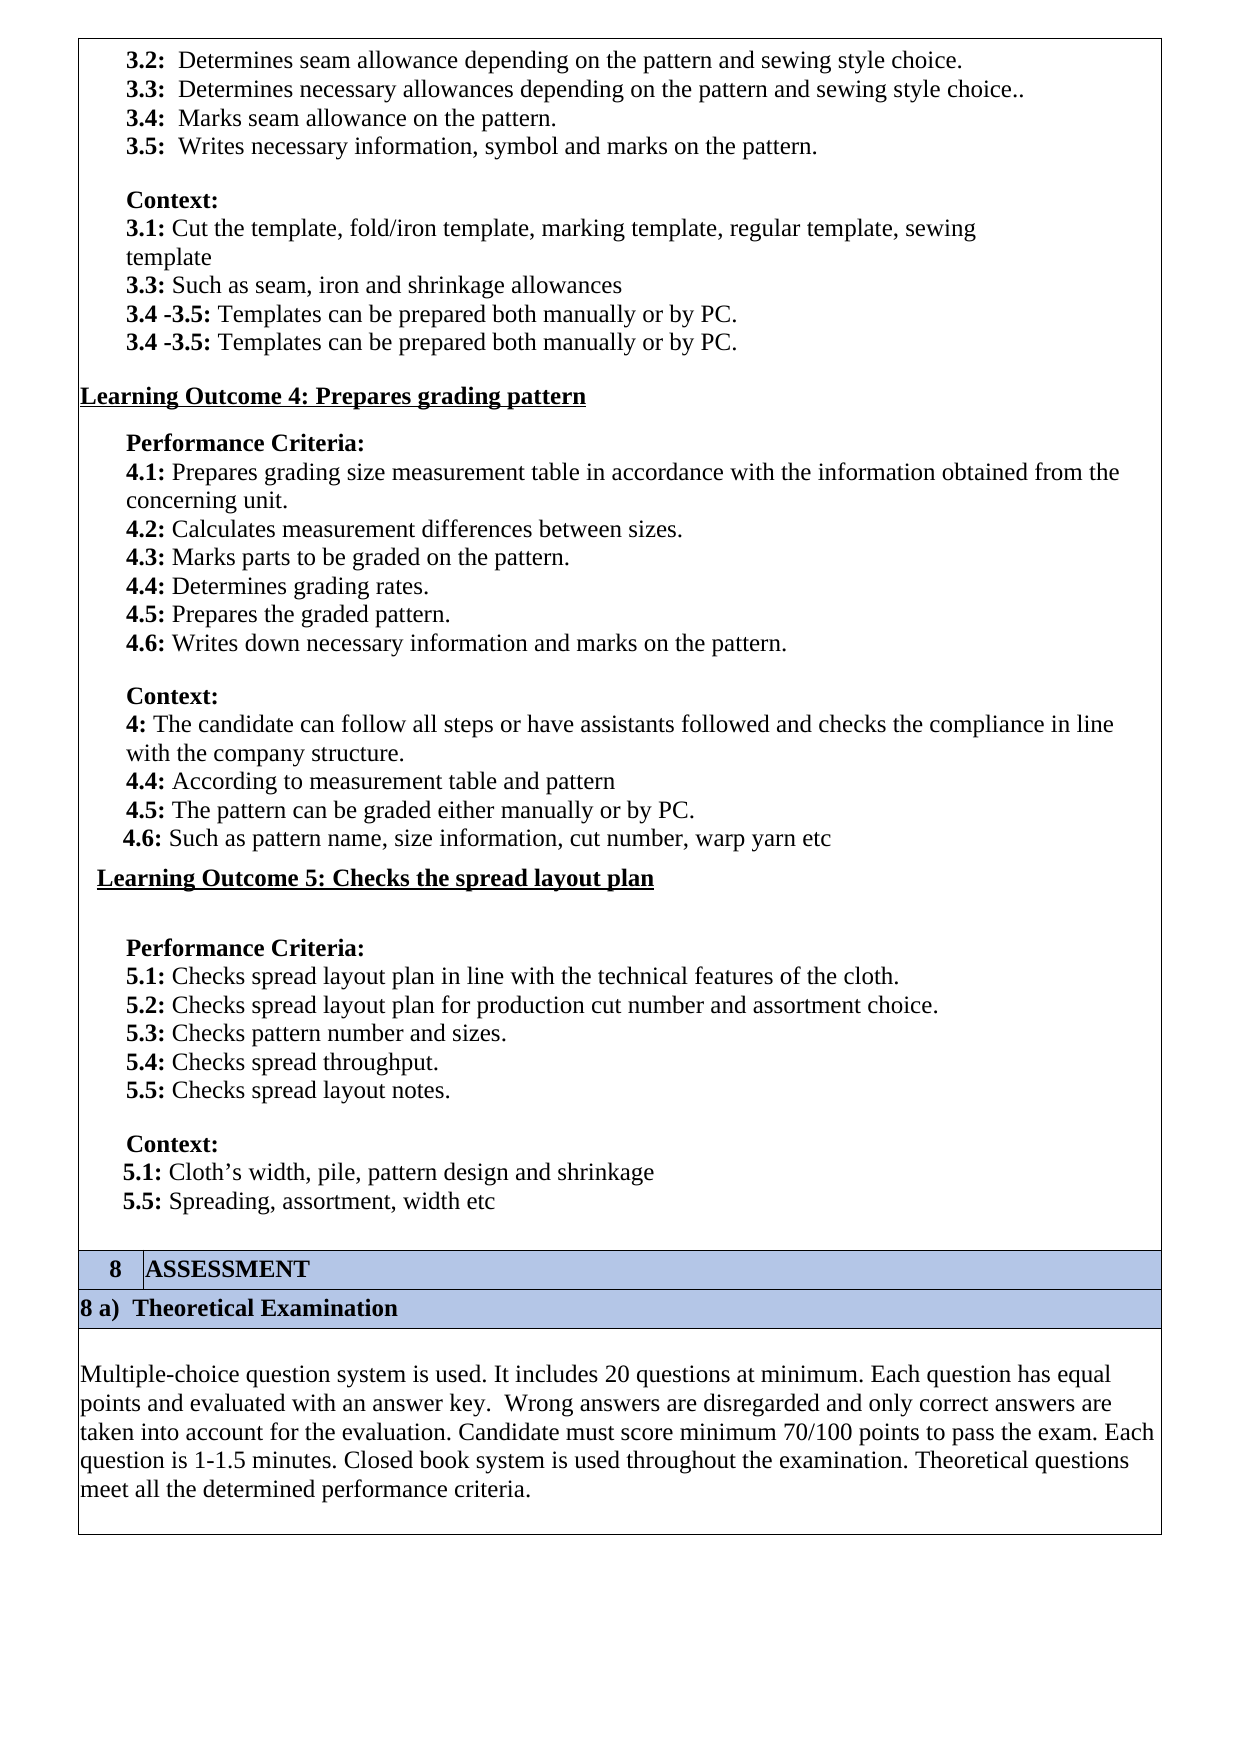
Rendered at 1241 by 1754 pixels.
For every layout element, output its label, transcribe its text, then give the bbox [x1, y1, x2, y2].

table_cell 8 [79, 1251, 143, 1289]
table_header 3.2: Determines seam allowance depending on the pattern and sewing style choice. 3.3: Determines necessary allowances depending on the pattern and sewing style choice.. 3.4: Marks seam allowance on the pattern. 3.5: Writes necessary information, symbol and marks on the pattern. Context: 3.1: Cut the template, fold/iron template, marking template, regular template, sewing template 3.3: Such as seam, iron and shrinkage allowances 3.4 -3.5: Templates can be prepared both manually or by PC. 3.4 -3.5: Templates can be prepared both manually or by PC. Learning Outcome 4: Prepares grading pattern Performance Criteria: 4.1: Prepares grading size measurement table in accordance with the information obtained from the concerning unit. 4.2: Calculates measurement differences between sizes. 4.3: Marks parts to be graded on the pattern. 4.4: Determines grading rates. 4.5: Prepares the graded pattern. 4.6: Writes down necessary information and marks on the pattern. Context: 4: The candidate can follow all steps or have assistants followed and checks the compliance in line with the company structure. 4.4: According to measurement table and pattern 4.5: The pattern can be graded either manually or by PC. 4.6: Such as pattern name, size information, cut number, warp yarn etc [79, 39, 1161, 860]
table_cell Multiple-choice question system is used. It includes 20 questions at minimum. Each question has equal points and evaluated with an answer key. Wrong answers are disregarded and only correct answers are taken into account for the evaluation. Candidate must score minimum 70/100 points to pass the exam. Each question is 1-1.5 minutes. Closed book system is used throughout the examination. Theoretical questions meet all the determined performance criteria. [79, 1329, 1161, 1534]
table_cell Learning Outcome 5: Checks the spread layout plan [79, 860, 1161, 898]
table_cell 8 a) Theoretical Examination [79, 1290, 1161, 1328]
table_cell Performance Criteria: 5.1: Checks spread layout plan in line with the technical features of the cloth. 5.2: Checks spread layout plan for production cut number and assortment choice. 5.3: Checks pattern number and sizes. 5.4: Checks spread throughput. 5.5: Checks spread layout notes. Context: 5.1: Cloth’s width, pile, pattern design and shrinkage 5.5: Spreading, assortment, width etc [79, 899, 1161, 1249]
table_cell ASSESSMENT [144, 1251, 1161, 1289]
